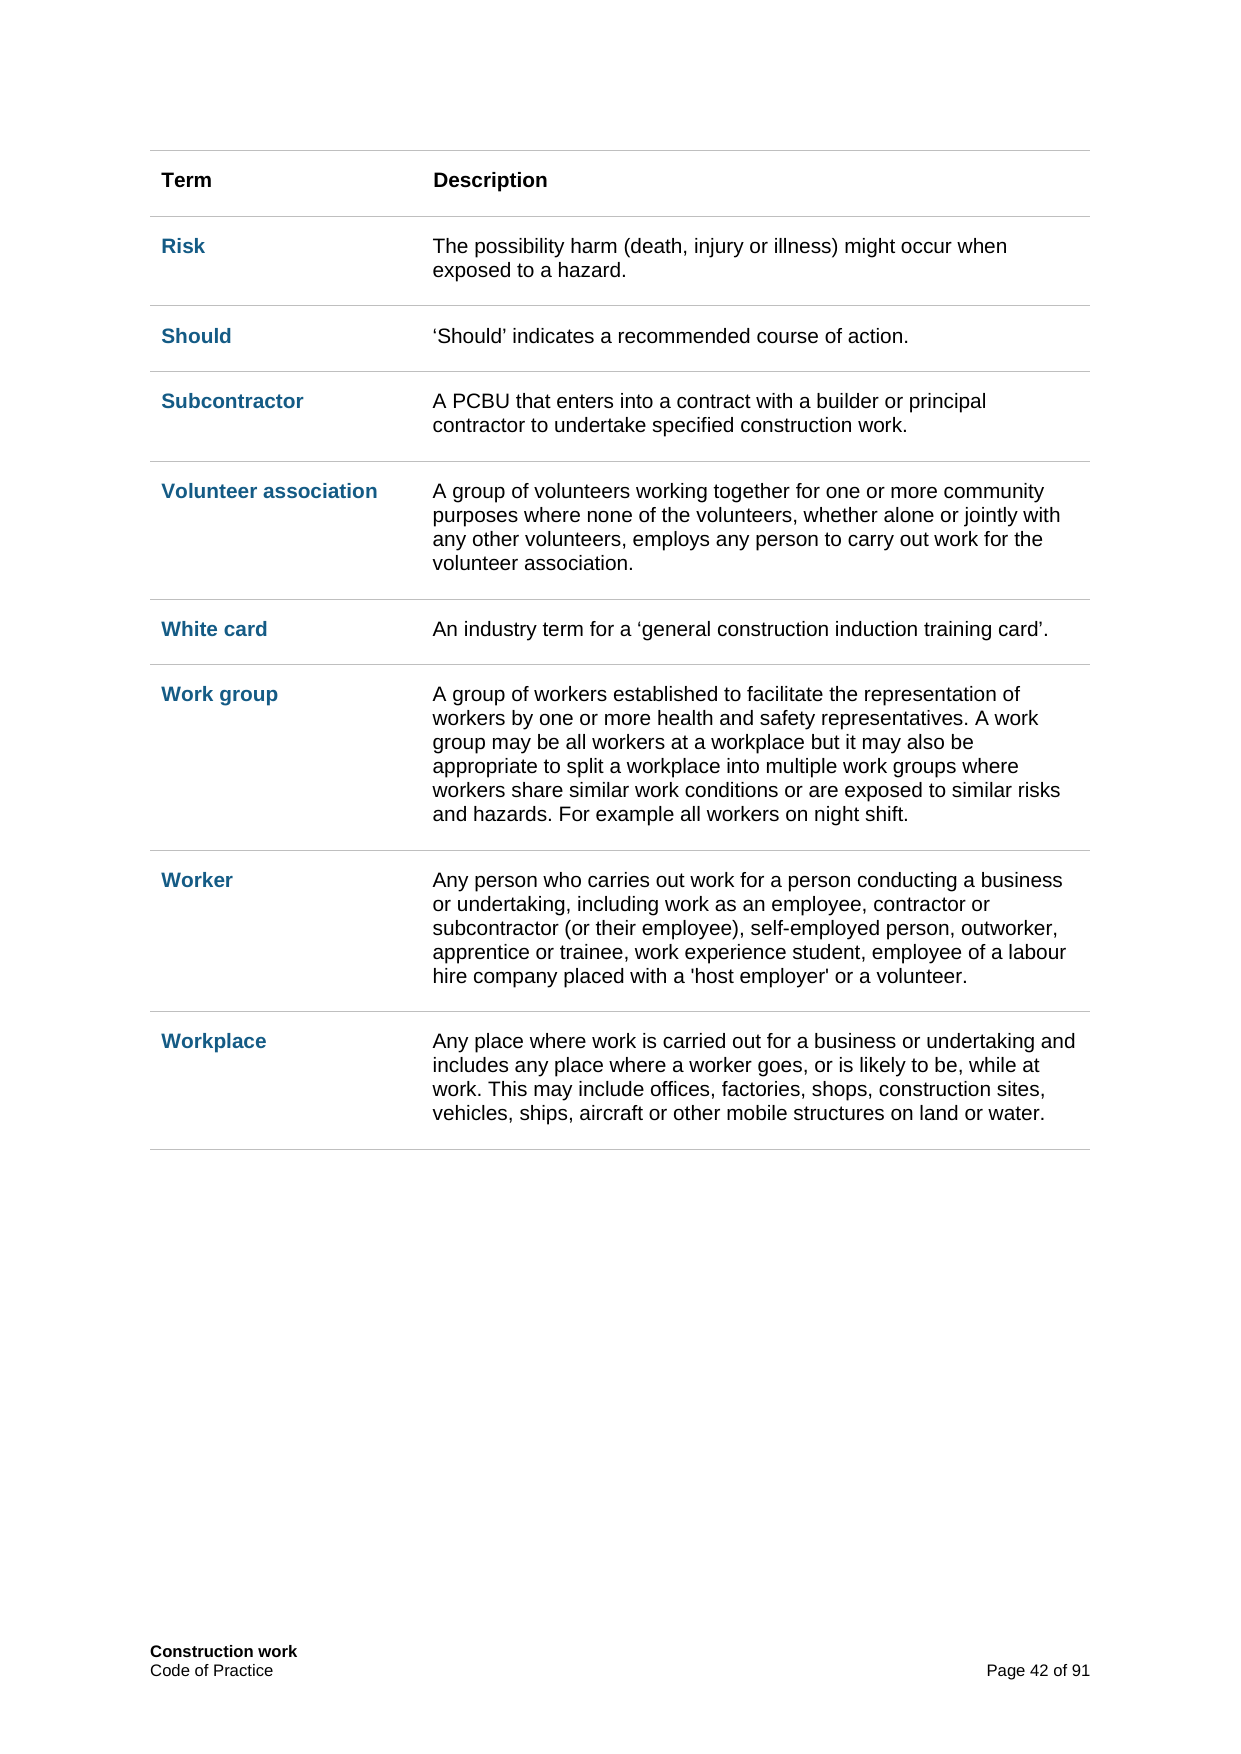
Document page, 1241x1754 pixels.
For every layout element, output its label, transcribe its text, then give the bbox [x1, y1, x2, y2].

table_cell ‘Should’ indicates a recommended course of action. [421, 306, 1090, 371]
table_cell Work group [150, 665, 421, 850]
table_cell Subcontractor [150, 372, 421, 461]
table_cell A group of workers established to facilitate the representation of workers by one or more health and safety representatives. A work group may be all workers at a workplace but it may also be appropriate to split a workplace into multiple work groups where workers share similar work conditions or are exposed to similar risks and hazards. For example all workers on night shift. [421, 665, 1090, 850]
table_cell Volunteer association [150, 462, 421, 598]
table_cell Worker [150, 851, 421, 1011]
table_cell A PCBU that enters into a contract with a builder or principal contractor to undertake specified construction work. [421, 372, 1090, 461]
table_cell Workplace [150, 1012, 421, 1149]
table_header Description [422, 151, 1090, 216]
table_cell An industry term for a ‘general construction induction training card’. [421, 600, 1090, 664]
table_cell The possibility harm (death, injury or illness) might occur when exposed to a hazard. [421, 217, 1090, 305]
table_cell Should [150, 306, 421, 371]
table_cell A group of volunteers working together for one or more community purposes where none of the volunteers, whether alone or jointly with any other volunteers, employs any person to carry out work for the volunteer association. [421, 462, 1090, 598]
table_cell Risk [150, 217, 421, 305]
table_cell White card [150, 600, 421, 664]
table_header Term [150, 151, 422, 216]
table_cell Any person who carries out work for a person conducting a business or undertaking, including work as an employee, contractor or subcontractor (or their employee), self-employed person, outworker, apprentice or trainee, work experience student, employee of a labour hire company placed with a 'host employer' or a volunteer. [421, 851, 1090, 1011]
table_cell Any place where work is carried out for a business or undertaking and includes any place where a worker goes, or is likely to be, while at work. This may include offices, factories, shops, construction sites, vehicles, ships, aircraft or other mobile structures on land or water. [421, 1012, 1090, 1149]
